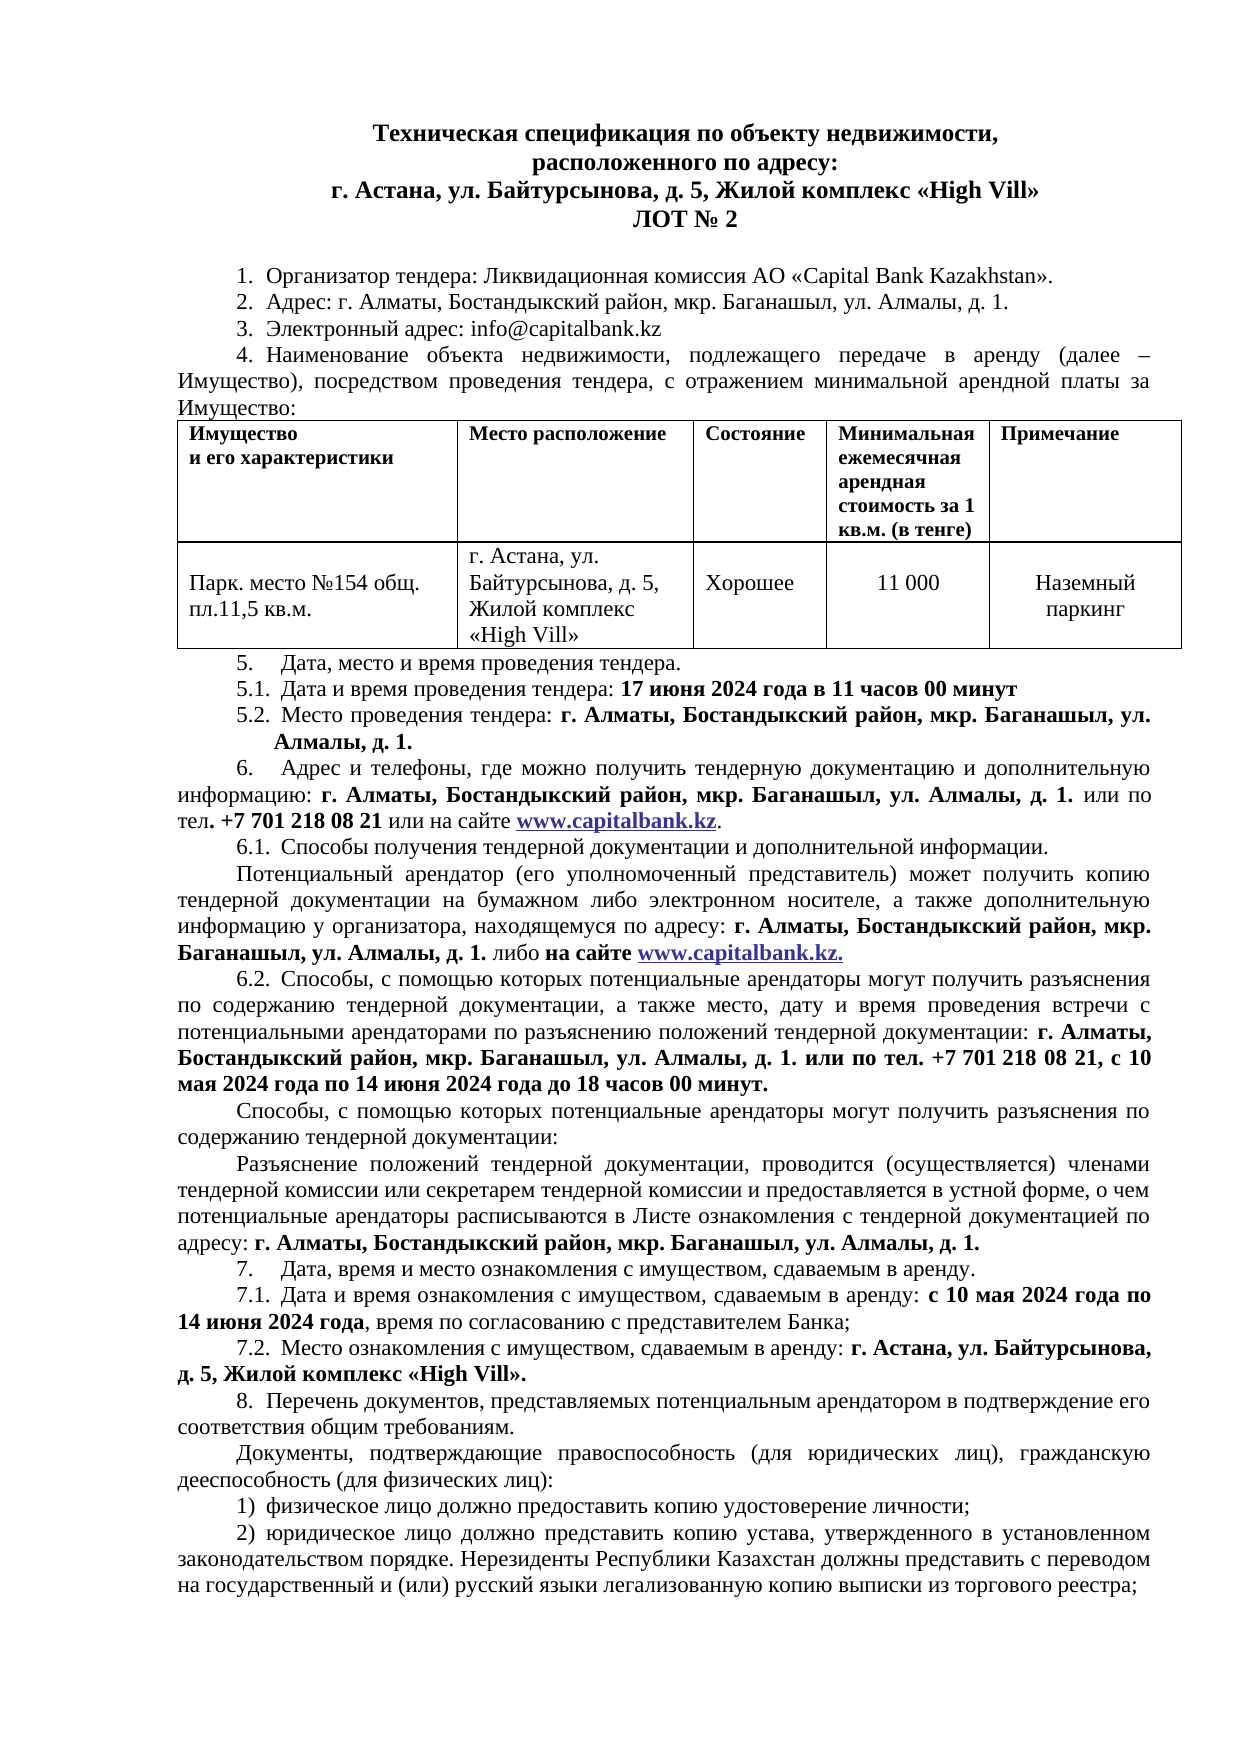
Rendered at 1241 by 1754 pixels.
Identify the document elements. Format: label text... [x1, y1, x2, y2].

table_header Минимальная ежемесячная арендная стоимость за 1 кв.м. (в тенге) [827, 421, 989, 541]
table_cell г. Астана, ул. Байтурсынова, д. 5, Жилой комплекс «High Vill» [458, 543, 693, 648]
list Наименование объекта недвижимости, подлежащего передаче в аренду (далее – Имущество), посредством проведения тендера, с отражением минимальной арендной платы за Имущество: [177, 341, 1152, 420]
list Организатор тендера: Ликвидационная комиссия АО «Capital Bank Kazakhstan». [177, 262, 1152, 288]
list Дата, время и место ознакомления с имуществом, сдаваемым в аренду. [177, 1255, 1152, 1281]
list Место проведения тендера: г. Алматы, Бостандыкский район, мкр. Баганашыл, ул. Алмалы, д. 1. [236, 702, 1152, 754]
table_header Место расположение [458, 421, 693, 541]
table_header Примечание [990, 421, 1181, 541]
list Дата, место и время проведения тендера. [177, 649, 1152, 675]
text ЛОТ № 2 [177, 204, 1152, 233]
list Способы получения тендерной документации и дополнительной информации. [177, 833, 1152, 860]
text г. Астана, ул. Байтурсынова, д. 5, Жилой комплекс «High Vill» [177, 176, 1152, 204]
list Электронный адрес: info@capitalbank.kz [177, 314, 1152, 341]
text Документы, подтверждающие правоспособность (для юридических лиц), гражданскую дееспособность (для физических лиц): [177, 1439, 1152, 1492]
table_header Имущество и его характеристики [178, 421, 457, 541]
list Способы, с помощью которых потенциальные арендаторы могут получить разъяснения по содержанию тендерной документации, а также место, дату и время проведения встречи с потенциальными арендаторами по разъяснению положений тендерной документации: г. Алматы, Бостандыкский район, мкр. Баганашыл, ул. Алмалы, д. 1. или по тел. +7 701 218 08 21, с 10 мая 2024 года по 14 июня 2024 года до 18 часов 00 минут. [177, 965, 1152, 1097]
list Адрес и телефоны, где можно получить тендерную документацию и дополнительную информацию: г. Алматы, Бостандыкский район, мкр. Баганашыл, ул. Алмалы, д. 1. или по тел. +7 701 218 08 21 или на сайте www.capitalbank.kz. [177, 754, 1152, 833]
list юридическое лицо должно представить копию устава, утвержденного в установленном законодательством порядке. Нерезиденты Республики Казахстан должны представить с переводом на государственный и (или) русский языки легализованную копию выписки из торгового реестра; [177, 1518, 1152, 1598]
text Потенциальный арендатор (его уполномоченный представитель) может получить копию тендерной документации на бумажном либо электронном носителе, а также дополнительную информацию у организатора, находящемуся по адресу: г. Алматы, Бостандыкский район, мкр. Баганашыл, ул. Алмалы, д. 1. либо на сайте www.capitalbank.kz. [177, 860, 1152, 965]
table_header Состояние [694, 421, 826, 541]
list Место ознакомления с имуществом, сдаваемым в аренду: г. Астана, ул. Байтурсынова, д. 5, Жилой комплекс «High Vill». [177, 1334, 1152, 1387]
text Разъяснение положений тендерной документации, проводится (осуществляется) членами тендерной комиссии или секретарем тендерной комиссии и предоставляется в устной форме, о чем потенциальные арендаторы расписываются в Листе ознакомления с тендерной документацией по адресу: г. Алматы, Бостандыкский район, мкр. Баганашыл, ул. Алмалы, д. 1. [177, 1149, 1152, 1255]
table_cell Хорошее [694, 543, 826, 648]
list Дата и время проведения тендера: 17 июня 2024 года в 11 часов 00 минут [177, 675, 1152, 702]
table_cell Наземный паркинг [990, 543, 1181, 648]
list Дата и время ознакомления с имуществом, сдаваемым в аренду: с 10 мая 2024 года по 14 июня 2024 года, время по согласованию с представителем Банка; [177, 1281, 1152, 1334]
text расположенного по адресу: [177, 147, 1152, 176]
table_cell Парк. место №154 общ. пл.11,5 кв.м. [178, 543, 457, 648]
text Способы, с помощью которых потенциальные арендаторы могут получить разъяснения по содержанию тендерной документации: [177, 1097, 1152, 1149]
list Адрес: г. Алматы, Бостандыкский район, мкр. Баганашыл, ул. Алмалы, д. 1. [177, 288, 1152, 314]
text Техническая спецификация по объекту недвижимости, [177, 118, 1152, 147]
list Перечень документов, представляемых потенциальным арендатором в подтверждение его соответствия общим требованиям. [177, 1387, 1152, 1439]
list физическое лицо должно предоставить копию удостоверение личности; [177, 1492, 1152, 1518]
table_cell 11 000 [827, 543, 989, 648]
